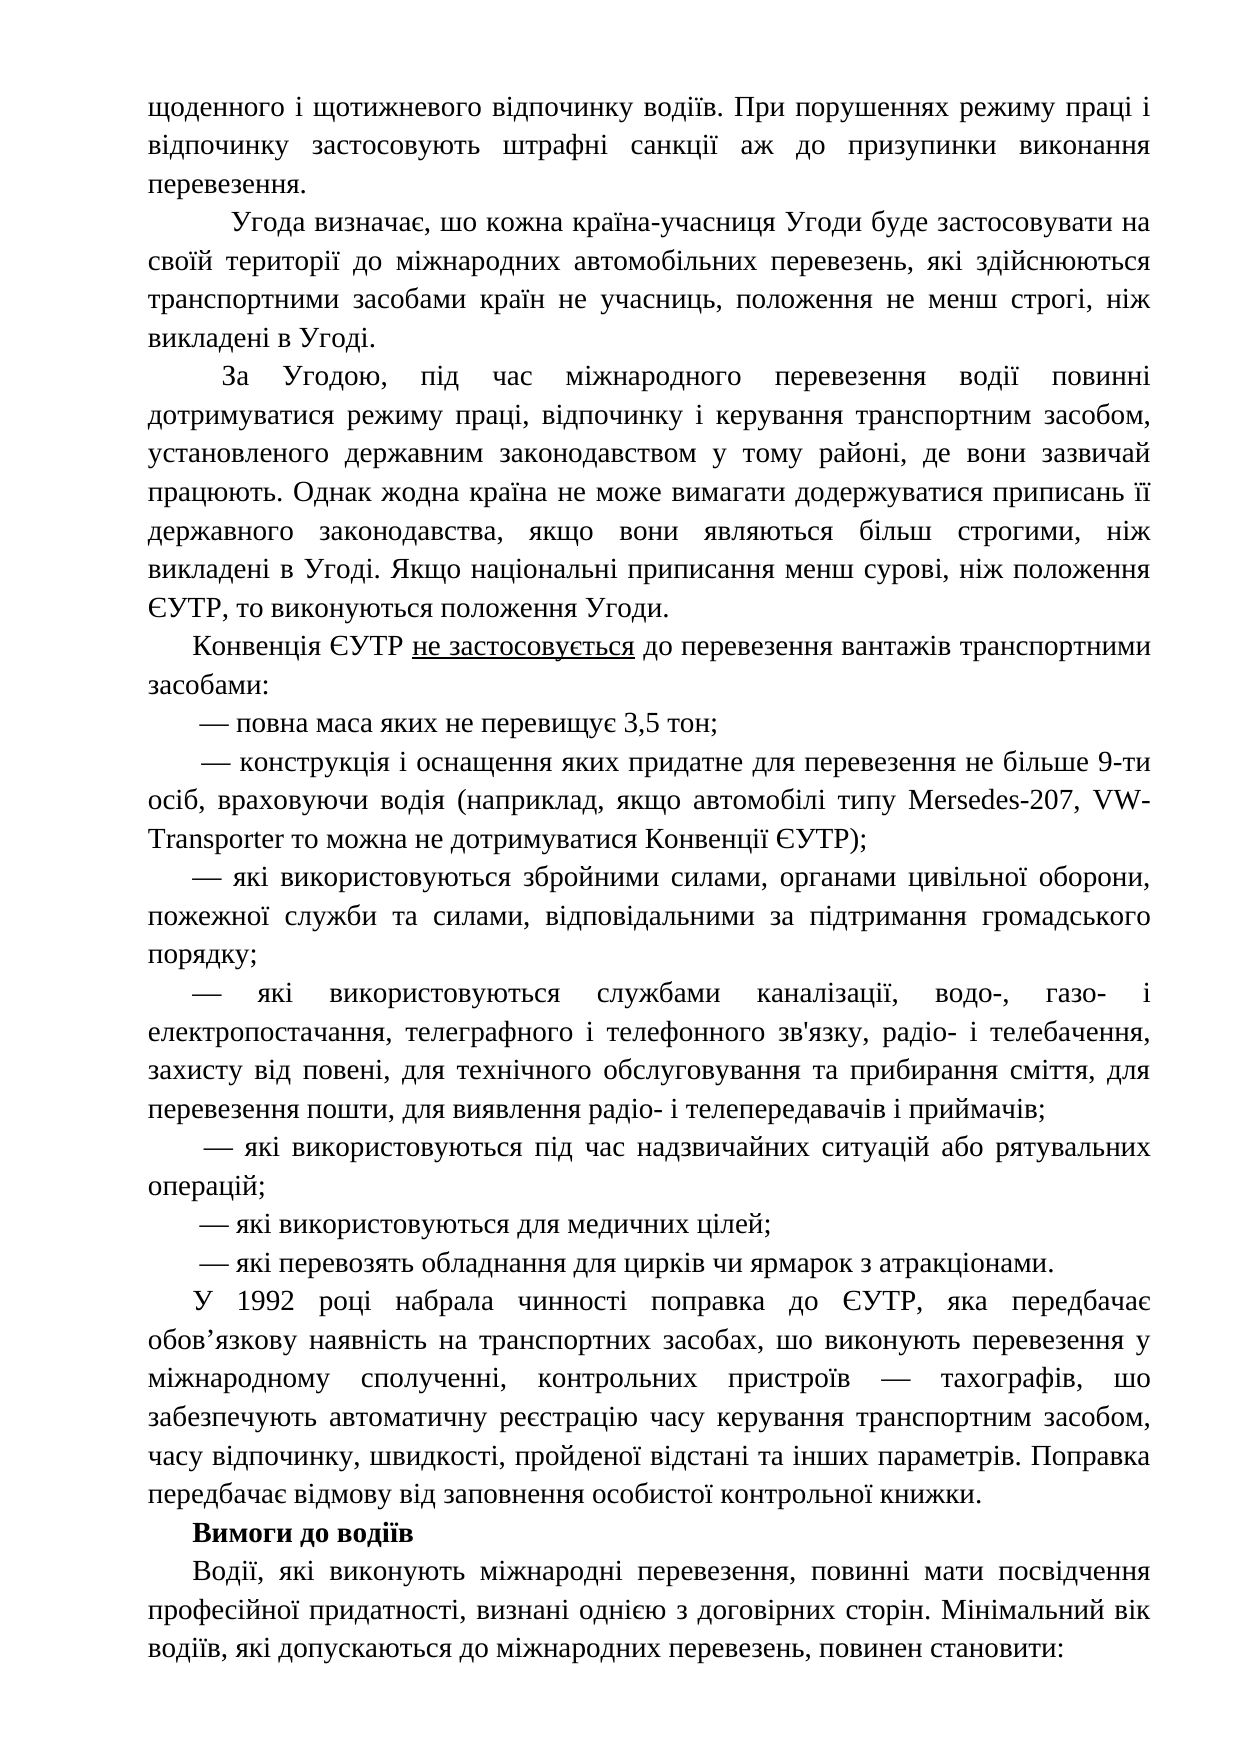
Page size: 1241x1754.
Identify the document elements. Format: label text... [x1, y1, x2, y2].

text — повна маса яких не перевищує 3,5 тон; [148, 705, 1152, 739]
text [148, 89, 1152, 199]
text Вимоги до водіїв [148, 1515, 1152, 1548]
text За Угодою, під час міжнародного перевезення водії повинні дотримуватися режиму праці, відпочинку і керування транспортним засобом, установленого державним законодавством у тому районі, де вони зазвичай працюють. Однак жодна країна не може вимагати додержуватися приписань її державного законодавства, якщо вони являються більш строгими, ніж викладені в Угоді. Якщо національні приписання менш сурові, ніж положення ЄУТР, то виконуються положення Угоди. [148, 358, 1152, 623]
text Водії, які виконують міжнародні перевезення, повинні мати посвідчення професійної придатності, визнані однією з договірних сторін. Мінімальний вік водіїв, які допускаються до міжнародних перевезень, повинен становити: [148, 1553, 1152, 1664]
text Угода визначає, шо кожна країна-учасниця Угоди буде застосовувати на своїй території до міжнародних автомобільних перевезень, які здійснюються транспортними засобами країн не учасниць, положення не менш строгі, ніж викладені в Угоді. [148, 204, 1152, 353]
text У 1992 році набрала чинності поправка до ЄУТР, яка передбачає обов’язкову наявність на транспортних засобах, шо виконують перевезення у міжнародному сполученні, контрольних пристроїв — тахографів, шо забезпечують автоматичну реєстрацію часу керування транспортним засобом, часу відпочинку, швидкості, пройденої відстані та інших параметрів. Поправка передбачає відмову від заповнення особистої контрольної книжки. [148, 1283, 1152, 1510]
text — які використовуються для медичних цілей; [148, 1206, 1152, 1240]
text — які використовуються під час надзвичайних ситуацій або рятувальних операцій; [148, 1129, 1152, 1201]
text — конструкція і оснащення яких придатне для перевезення не більше 9-ти осіб, враховуючи водія (наприклад, якщо автомобілі типу Mersedes-207, VW-Transporter то можна не дотримуватися Конвенції ЄУТР); [148, 744, 1152, 854]
text — які використовуються службами каналізації, водо-, газо- і електропостачання, телеграфного і телефонного зв'язку, радіо- і телебачення, захисту від повені, для технічного обслуговування та прибирання сміття, для перевезення пошти, для виявлення радіо- і телепередавачів і приймачів; [148, 975, 1152, 1124]
text — які перевозять обладнання для цирків чи ярмарок з атракціонами. [148, 1245, 1152, 1278]
text Конвенція ЄУТР не застосовується до перевезення вантажів транспортними засобами: [148, 628, 1152, 700]
text — які використовуються збройними силами, органами цивільної оборони, пожежної служби та силами, відповідальними за підтримання громадського порядку; [148, 859, 1152, 970]
